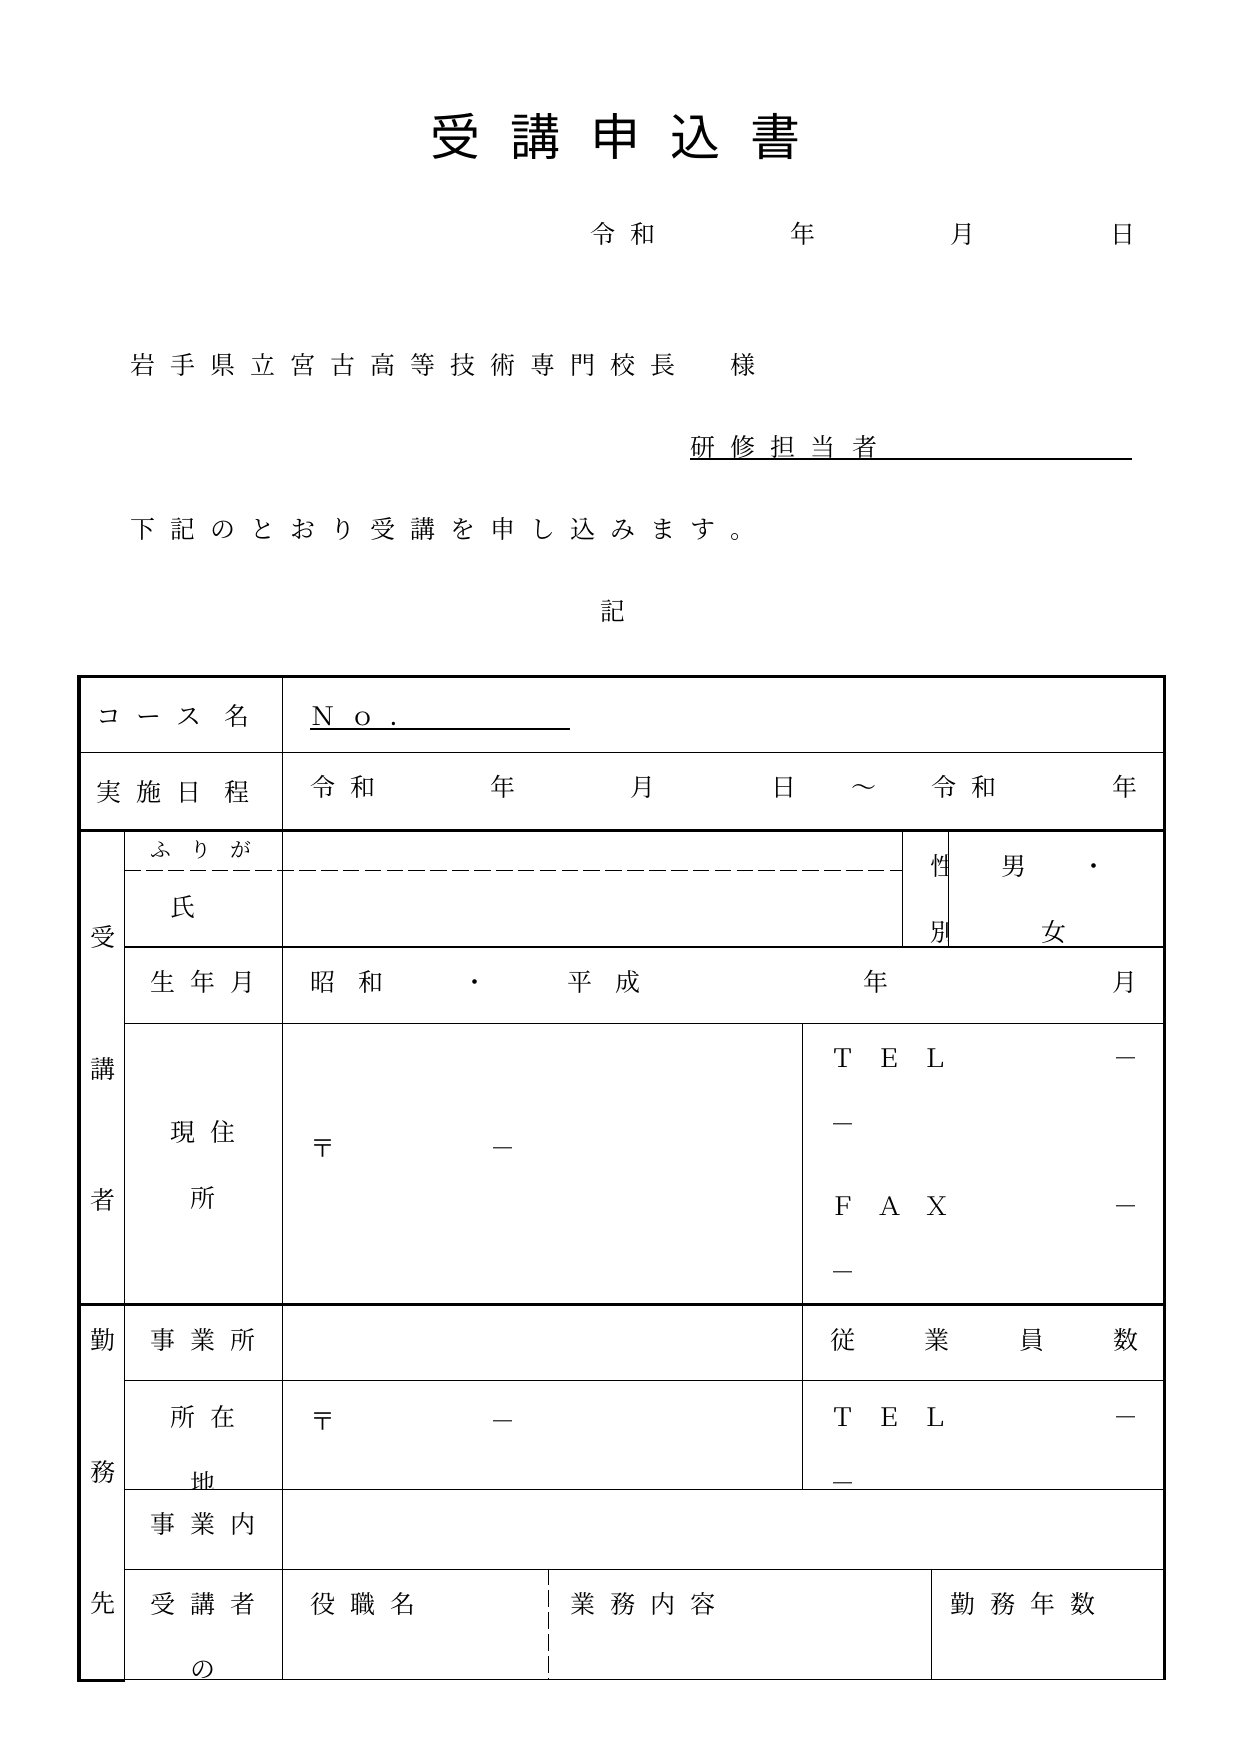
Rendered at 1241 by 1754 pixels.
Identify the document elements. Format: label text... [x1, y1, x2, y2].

table_cell 受 講 者 [81, 832, 124, 1303]
table_cell 現住所 [125, 1024, 282, 1303]
text 下記のとおり受講を申し込みます。 [90, 495, 1150, 560]
table_cell [283, 870, 902, 946]
table_cell ふりがな [125, 832, 282, 869]
text 研修担当者 [90, 413, 1150, 478]
table_cell [283, 1490, 1163, 1568]
table_cell 氏名 [125, 870, 282, 946]
table_cell 事業内容 [125, 1490, 282, 1568]
table_cell 業務内容 [548, 1570, 931, 1679]
text 令和 年 月 日 [90, 199, 1150, 265]
table_cell 所在地 [125, 1381, 282, 1488]
table_cell 〒 － [283, 1381, 802, 1488]
table_cell 令和 年 月 日 ～ 令和 年 月 日 （ 日間） [283, 753, 1163, 829]
table_cell 事業所名 [125, 1306, 282, 1380]
table_cell [283, 832, 902, 869]
table_cell 実施日程 [81, 753, 282, 829]
table_cell 性別 [903, 832, 948, 946]
table_cell 男 ・ 女 [949, 832, 1163, 946]
table_cell ＴＥＬ － － ＦＡＸ － － [803, 1024, 1163, 1303]
table_cell 受講者の 役職等 [125, 1570, 282, 1679]
text 岩手県立宮古高等技術専門校長 様 [90, 331, 1150, 396]
table_cell 生年月日 [125, 948, 282, 1023]
table_cell 勤務年数 年 ヶ月 [932, 1570, 1163, 1679]
table_cell 〒 － [283, 1024, 802, 1303]
table_cell 勤 務 先 [81, 1306, 124, 1679]
table_cell [283, 1306, 802, 1380]
table_cell 役職名 [283, 1570, 548, 1679]
table_header コース名 [81, 678, 282, 752]
subtitle 記 [90, 577, 1150, 642]
text 受 講 申 込 書 [90, 85, 1150, 183]
table_cell 昭和 ・ 平成 年 月 日生 （満 歳） [283, 948, 1163, 1023]
table_cell 従業員数 人 [803, 1306, 1163, 1380]
table_header Ｎｏ. [283, 678, 1163, 752]
table_cell ＴＥＬ － － ＦＡＸ － － [803, 1381, 1163, 1488]
